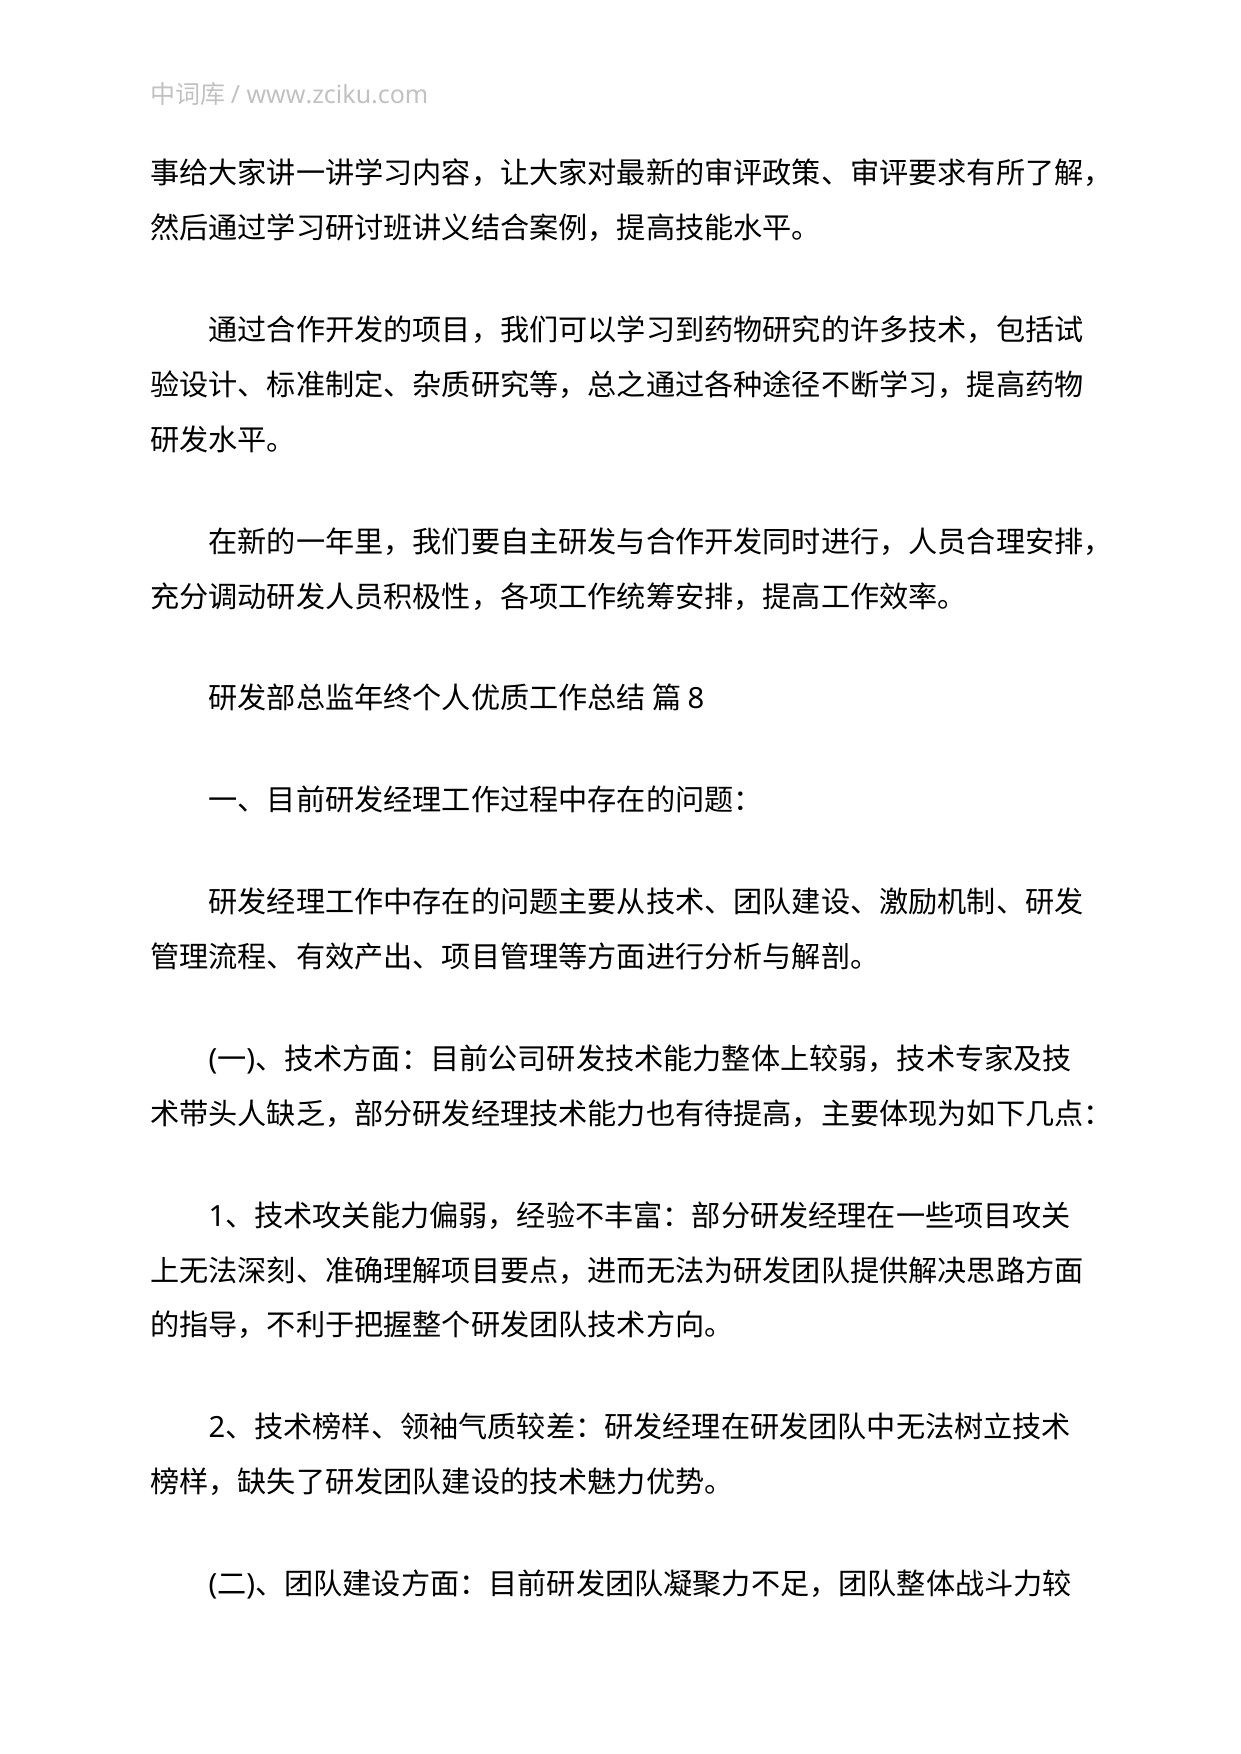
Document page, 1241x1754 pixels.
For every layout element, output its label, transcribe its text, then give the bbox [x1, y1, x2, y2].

text 研发部总监年终个人优质工作总结 篇8 [150, 675, 1090, 717]
text 2、技术榜样、领袖气质较差：研发经理在研发团队中无法树立技术榜样，缺失了研发团队建设的技术魅力优势。 [150, 1404, 1090, 1501]
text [150, 1561, 1090, 1603]
text 在新的一年里，我们要自主研发与合作开发同时进行，人员合理安排，充分调动研发人员积极性，各项工作统筹安排，提高工作效率。 [150, 518, 1090, 615]
text 研发经理工作中存在的问题主要从技术、团队建设、激励机制、研发管理流程、有效产出、项目管理等方面进行分析与解剖。 [150, 879, 1090, 976]
text (一)、技术方面：目前公司研发技术能力整体上较弱，技术专家及技术带头人缺乏，部分研发经理技术能力也有待提高，主要体现为如下几点： [150, 1035, 1090, 1133]
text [150, 150, 1090, 247]
text 通过合作开发的项目，我们可以学习到药物研究的许多技术，包括试验设计、标准制定、杂质研究等，总之通过各种途径不断学习，提高药物研发水平。 [150, 307, 1090, 459]
text 1、技术攻关能力偏弱，经验不丰富：部分研发经理在一些项目攻关上无法深刻、准确理解项目要点，进而无法为研发团队提供解决思路方面的指导，不利于把握整个研发团队技术方向。 [150, 1192, 1090, 1344]
text 一、目前研发经理工作过程中存在的问题： [150, 777, 1090, 819]
